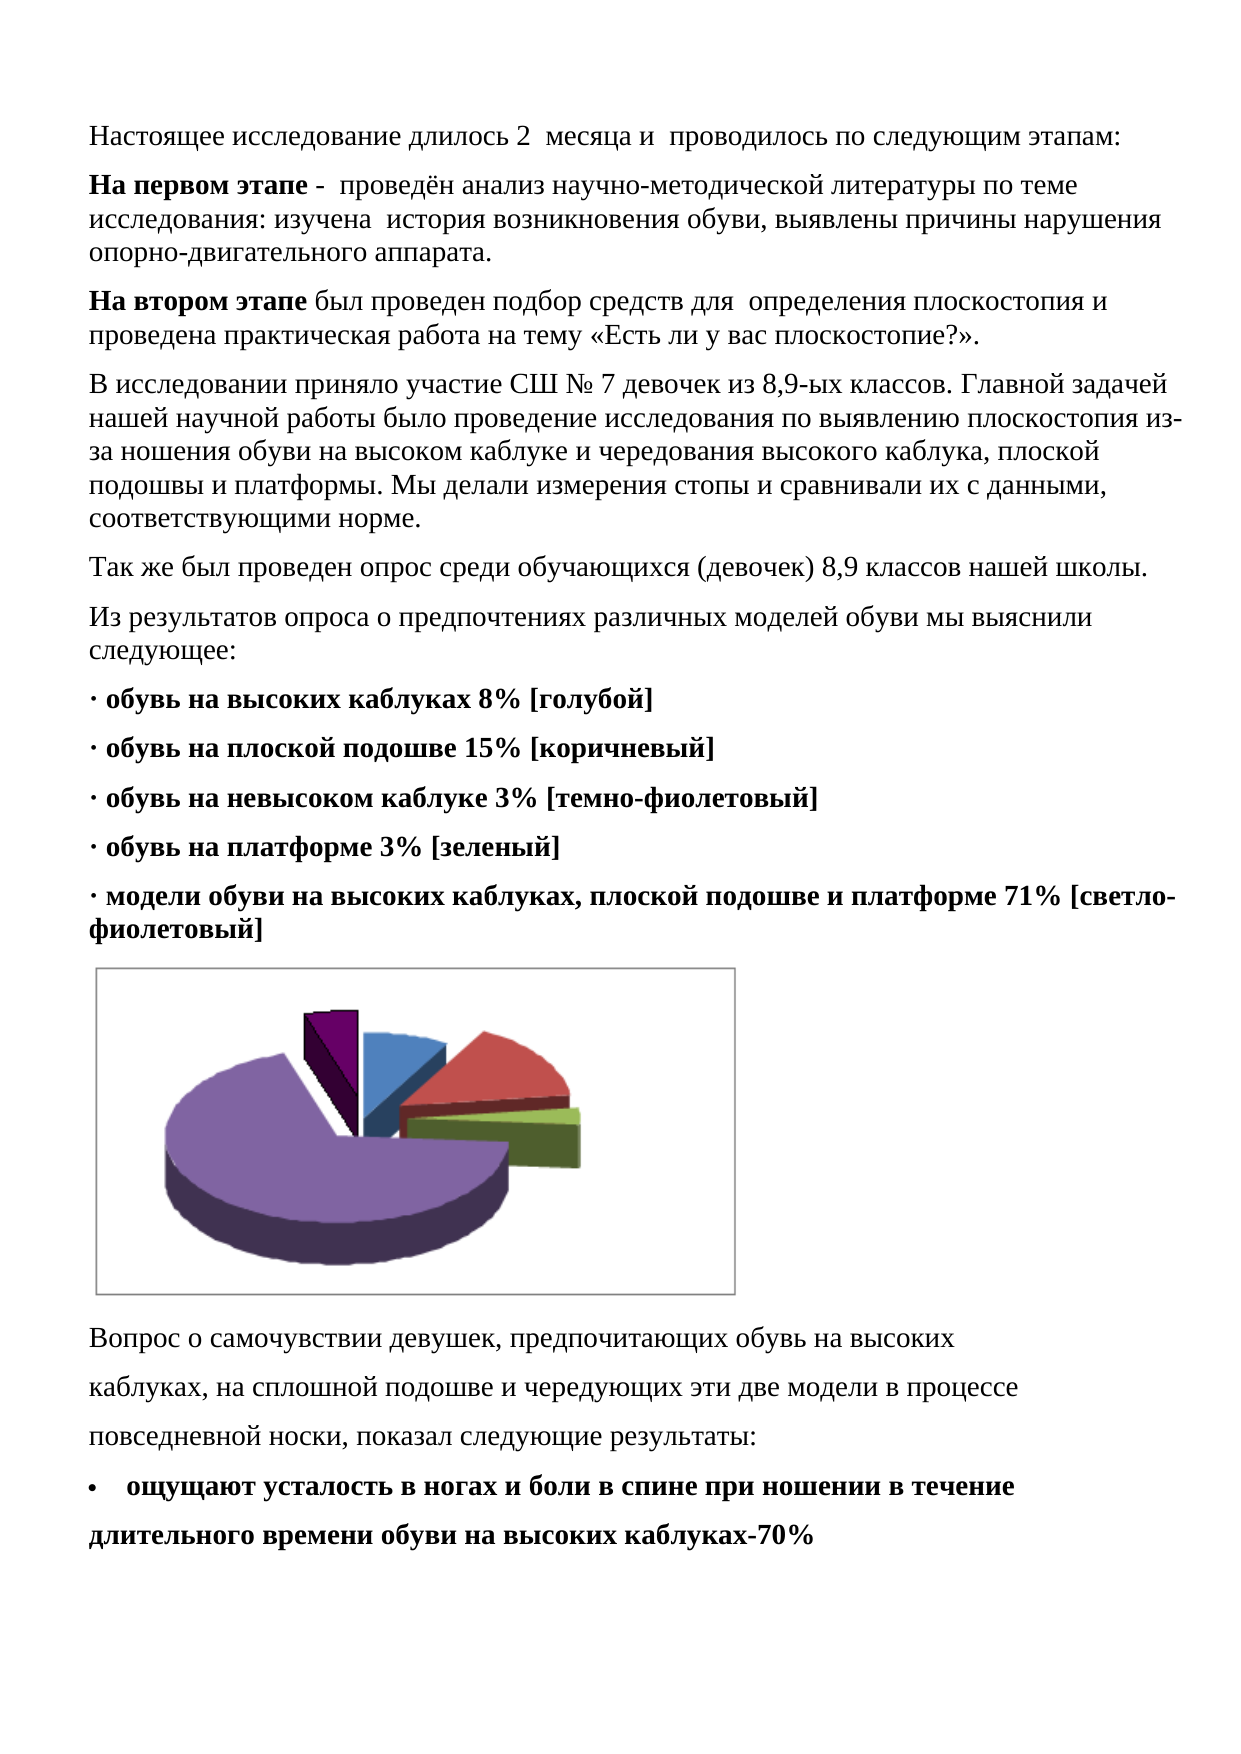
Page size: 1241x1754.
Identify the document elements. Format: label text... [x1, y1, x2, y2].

text Настоящее исследование длилось 2 месяца и проводилось по следующим этапам: [89, 118, 1196, 152]
text Вопрос о самочувствии девушек, предпочитающих обувь на высоких [89, 1320, 1196, 1354]
text повседневной носки, показал следующие результаты: [89, 1418, 1196, 1452]
text В исследовании приняло участие СШ № 7 девочек из 8,9-ых классов. Главной задачей нашей научной работы было проведение исследования по выявлению плоскостопия из-за ношения обуви на высоком каблуке и чередования высокого каблука, плоской подошвы и платформы. Мы делали измерения стопы и сравнивали их с данными, соответствующими норме. [89, 366, 1196, 534]
text На первом этапе - проведён анализ научно-методической литературы по теме исследования: изучена история возникновения обуви, выявлены причины нарушения опорно-двигательного аппарата. [89, 167, 1196, 268]
text · модели обуви на высоких каблуках, плоской подошве и платформе 71% [светло-фиолетовый] [89, 878, 1196, 945]
text длительного времени обуви на высоких каблуках-70% [89, 1517, 1196, 1550]
picture [88, 960, 747, 1305]
text На втором этапе был проведен подбор средств для определения плоскостопия и проведена практическая работа на тему «Есть ли у вас плоскостопие?». [89, 283, 1196, 351]
text · обувь на высоких каблуках 8% [голубой] [89, 681, 1196, 715]
text каблуках, на сплошной подошве и чередующих эти две модели в процессе [89, 1369, 1196, 1403]
text · обувь на невысоком каблуке 3% [темно-фиолетовый] [89, 780, 1196, 813]
text Из результатов опроса о предпочтениях различных моделей обуви мы выяснили следующее: [89, 599, 1196, 666]
text · обувь на плоской подошве 15% [коричневый] [89, 731, 1196, 764]
text · обувь на платформе 3% [зеленый] [89, 829, 1196, 862]
list ощущают усталость в ногах и боли в спине при ношении в течение [89, 1468, 1196, 1501]
text Так же был проведен опрос среди обучающихся (девочек) 8,9 классов нашей школы. [89, 549, 1196, 583]
